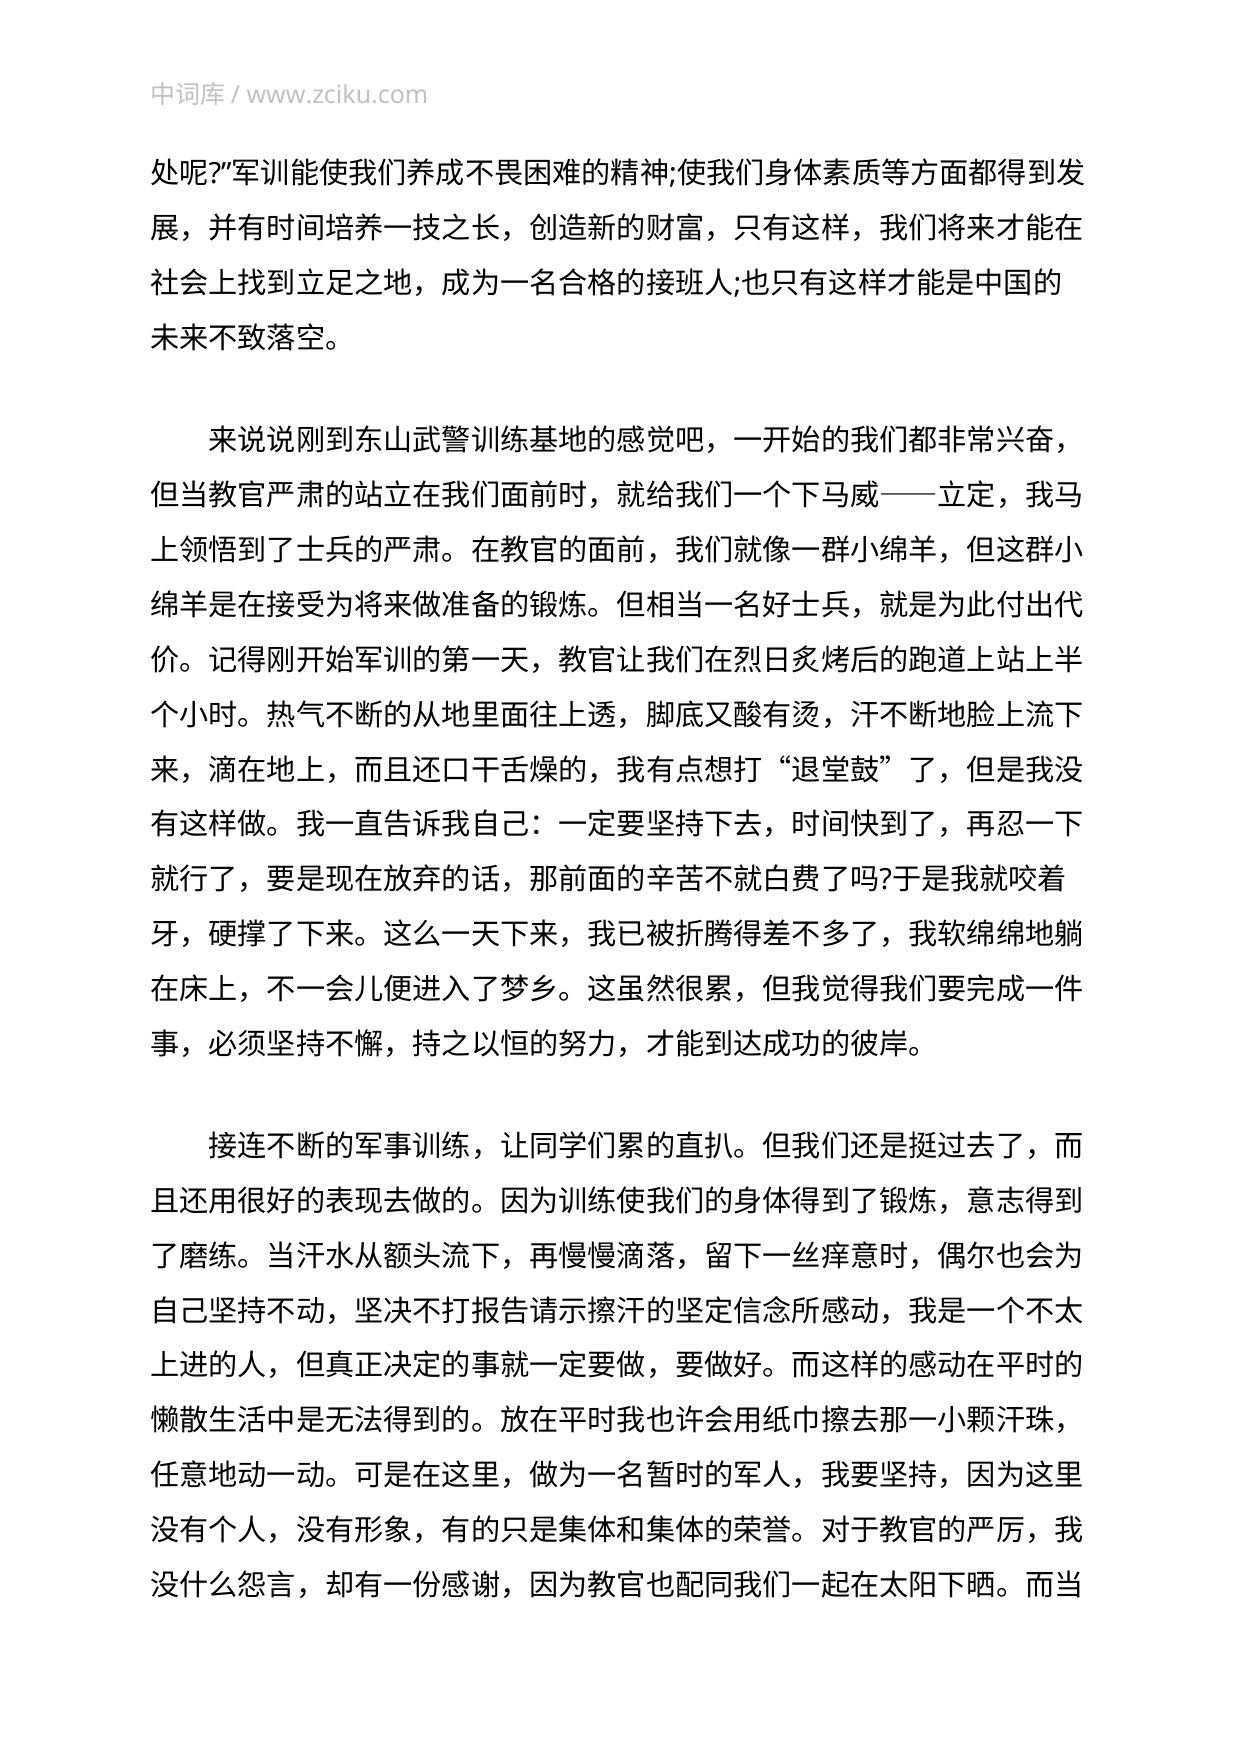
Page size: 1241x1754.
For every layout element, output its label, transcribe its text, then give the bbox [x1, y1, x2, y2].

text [150, 1122, 1090, 1604]
text 来说说刚到东山武警训练基地的感觉吧，一开始的我们都非常兴奋，但当教官严肃的站立在我们面前时，就给我们一个下马威——立定，我马上领悟到了士兵的严肃。在教官的面前，我们就像一群小绵羊，但这群小绵羊是在接受为将来做准备的锻炼。但相当一名好士兵，就是为此付出代价。记得刚开始军训的第一天，教官让我们在烈日炙烤后的跑道上站上半个小时。热气不断的从地里面往上透，脚底又酸有烫，汗不断地脸上流下来，滴在地上，而且还口干舌燥的，我有点想打“退堂鼓”了，但是我没有这样做。我一直告诉我自己：一定要坚持下去，时间快到了，再忍一下就行了，要是现在放弃的话，那前面的辛苦不就白费了吗?于是我就咬着牙，硬撑了下来。这么一天下来，我已被折腾得差不多了，我软绵绵地躺在床上，不一会儿便进入了梦乡。这虽然很累，但我觉得我们要完成一件事，必须坚持不懈，持之以恒的努力，才能到达成功的彼岸。 [150, 417, 1090, 1063]
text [150, 150, 1090, 357]
